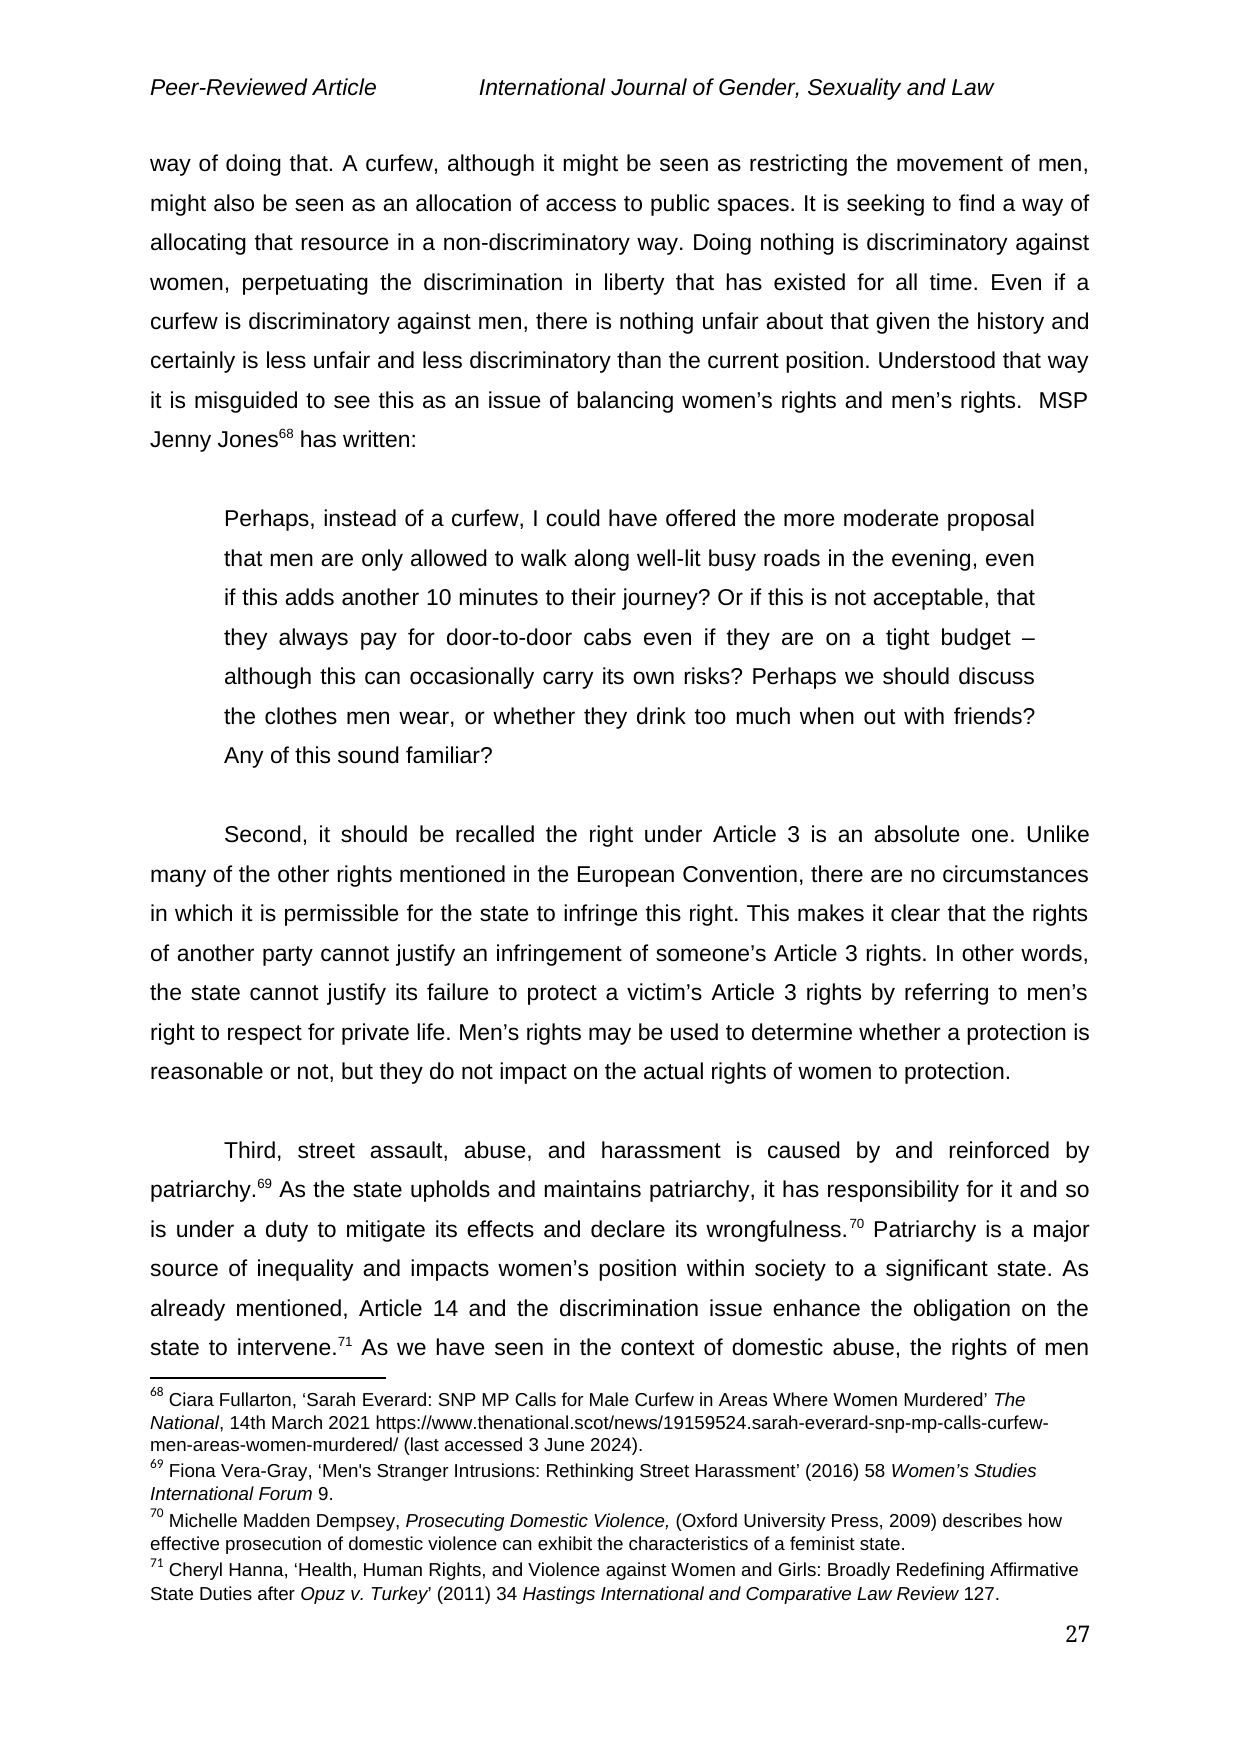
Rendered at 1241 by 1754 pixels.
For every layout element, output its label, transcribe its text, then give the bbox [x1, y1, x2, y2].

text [150, 1137, 1090, 1361]
text Perhaps, instead of a curfew, I could have offered the more moderate proposal that men are only allowed to walk along well-lit busy roads in the evening, even if this adds another 10 minutes to their journey? Or if this is not acceptable, that they always pay for door-to-door cabs even if they are on a tight budget – although this can occasionally carry its own risks? Perhaps we should discuss the clothes men wear, or whether they drink too much when out with friends? Any of this sound familiar? [224, 505, 1036, 768]
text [150, 150, 1090, 453]
text Second, it should be recalled the right under Article 3 is an absolute one. Unlike many of the other rights mentioned in the European Convention, there are no circumstances in which it is permissible for the state to infringe this right. This makes it clear that the rights of another party cannot justify an infringement of someone’s Article 3 rights. In other words, the state cannot justify its failure to protect a victim’s Article 3 rights by referring to men’s right to respect for private life. Men’s rights may be used to determine whether a protection is reasonable or not, but they do not impact on the actual rights of women to protection. [150, 821, 1090, 1084]
